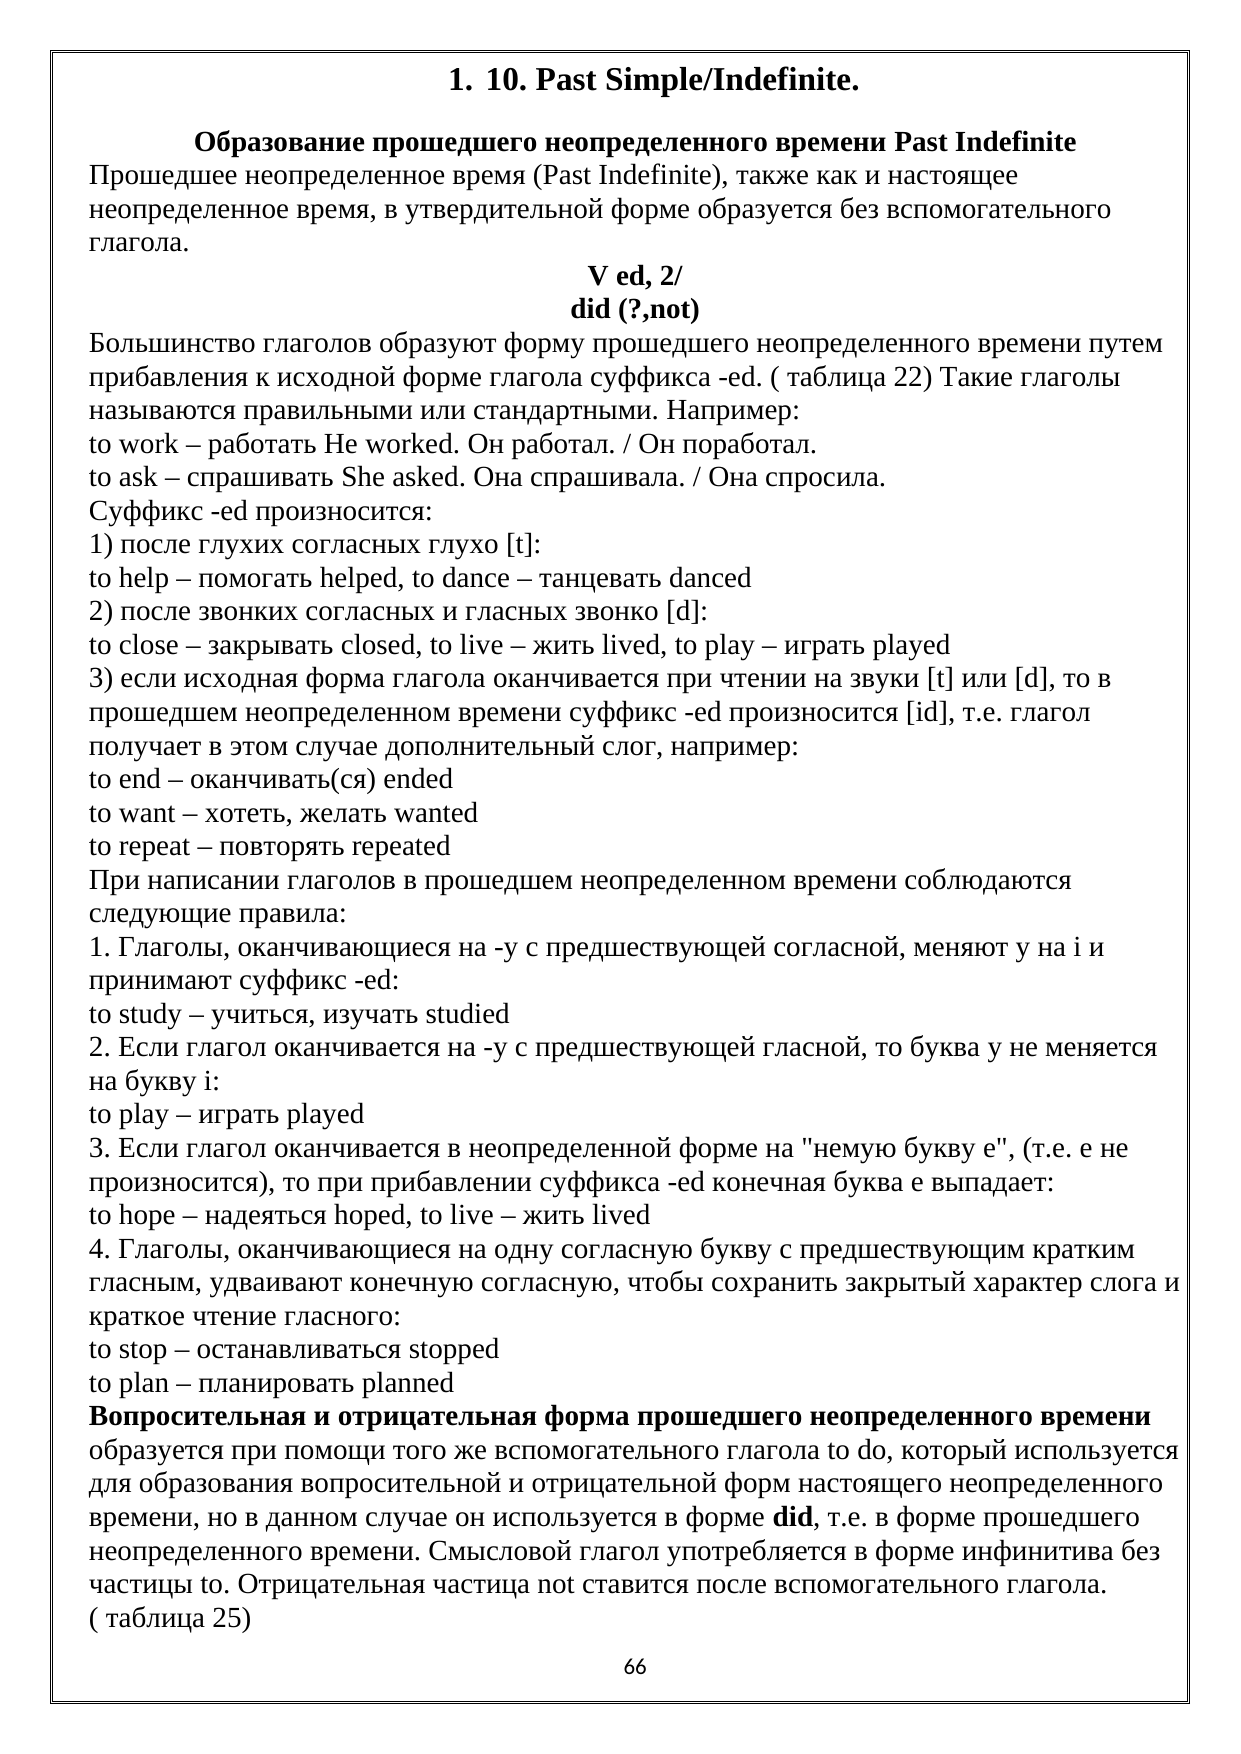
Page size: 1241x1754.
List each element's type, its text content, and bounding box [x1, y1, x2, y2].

text to help – помогать helped, to dance – танцевать danced [89, 560, 1181, 593]
text 3. Если глагол оканчивается в неопределенной форме на "немую букву e", (т.е. e не произносится), то при прибавлении суффикса -ed конечная буква e выпадает: [89, 1130, 1181, 1197]
text did (?,not) [89, 292, 1181, 325]
text to hope – надеяться hoped, to live – жить lived [89, 1197, 1181, 1231]
text Вопросительная и отрицательная форма прошедшего неопределенного времени образуется при помощи того же вспомогательного глагола to do, который используется для образования вопросительной и отрицательной форм настоящего неопределенного времени, но в данном случае он используется в форме did, т.е. в форме прошедшего неопределенного времени. Смысловой глагол употребляется в форме инфинитива без частицы to. Отрицательная частица not ставится после вспомогательного глагола. ( таблица 25) [89, 1398, 1181, 1633]
text 1) после глухих согласных глухо [t]: [89, 526, 1181, 560]
text Большинство глаголов образуют форму прошедшего неопределенного времени путем прибавления к исходной форме глагола суффикса -ed. ( таблица 22) Такие глаголы называются правильными или стандартными. Например: [89, 325, 1181, 426]
text 3) если исходная форма глагола оканчивается при чтении на звуки [t] или [d], то в прошедшем неопределенном времени суффикс -ed произносится [id], т.е. глагол получает в этом случае дополнительный слог, например: [89, 661, 1181, 761]
text to ask – спрашивать She asked. Она спрашивала. / Она спросила. [89, 459, 1181, 493]
list 10. Past Simple/Indefinite. [126, 59, 1181, 97]
text to close – закрывать closed, to live – жить lived, to play – играть played [89, 627, 1181, 661]
text to plan – планировать planned [89, 1365, 1181, 1398]
text to play – играть played [89, 1097, 1181, 1130]
text Прошедшее неопределенное время (Past Indefinite), также как и настоящее неопределенное время, в утвердительной форме образуется без вспомогательного глагола. [89, 157, 1181, 258]
text Образование прошедшего неопределенного времени Past Indefinite [89, 124, 1181, 157]
text to work – работать He worked. Он работал. / Он поработал. [89, 426, 1181, 459]
text 2) после звонких согласных и гласных звонко [d]: [89, 593, 1181, 627]
text to repeat – повторять repeated [89, 828, 1181, 862]
text 4. Глаголы, оканчивающиеся на одну согласную букву с предшествующим кратким гласным, удваивают конечную согласную, чтобы сохранить закрытый характер слога и краткое чтение гласного: [89, 1231, 1181, 1331]
text 1. Глаголы, оканчивающиеся на -y с предшествующей согласной, меняют y на i и принимают суффикс -ed: [89, 929, 1181, 996]
text 2. Если глагол оканчивается на -y с предшествующей гласной, то буква y не меняется на букву i: [89, 1029, 1181, 1097]
text to want – хотеть, желать wanted [89, 795, 1181, 828]
text to stop – останавливаться stopped [89, 1331, 1181, 1365]
text V ed, 2/ [89, 258, 1181, 292]
text При написании глаголов в прошедшем неопределенном времени соблюдаются следующие правила: [89, 862, 1181, 929]
text Суффикс -ed произносится: [89, 493, 1181, 526]
text to end – оканчивать(ся) ended [89, 761, 1181, 795]
text to study – учиться, изучать studied [89, 996, 1181, 1029]
